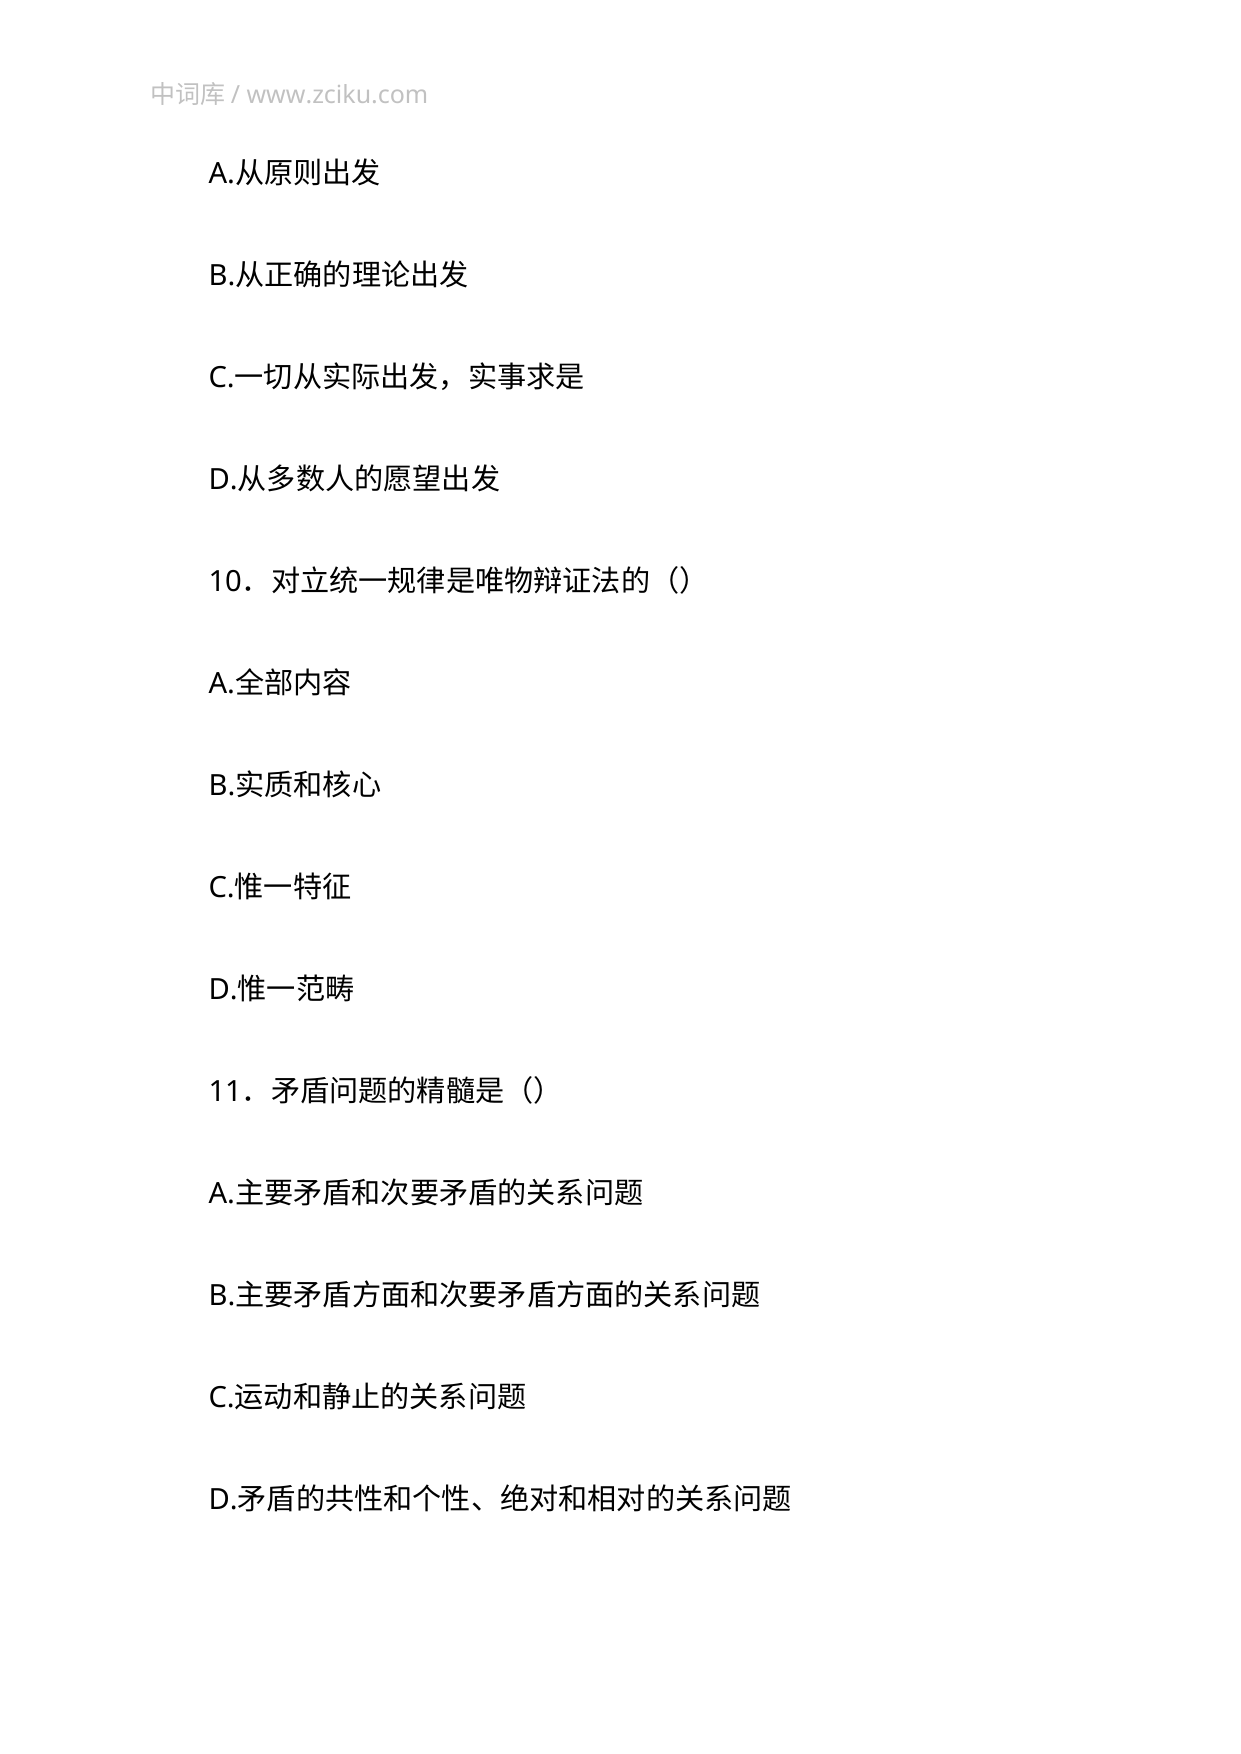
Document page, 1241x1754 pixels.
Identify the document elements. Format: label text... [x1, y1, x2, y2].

text A.主要矛盾和次要矛盾的关系问题 [150, 1170, 1090, 1212]
text D.矛盾的共性和个性、绝对和相对的关系问题 [150, 1476, 1090, 1518]
text 10．对立统一规律是唯物辩证法的（） [150, 558, 1090, 600]
text D.惟一范畴 [150, 966, 1090, 1008]
text C.一切从实际出发，实事求是 [150, 354, 1090, 396]
text B.实质和核心 [150, 762, 1090, 804]
text C.惟一特征 [150, 864, 1090, 906]
text B.主要矛盾方面和次要矛盾方面的关系问题 [150, 1272, 1090, 1314]
text D.从多数人的愿望出发 [150, 456, 1090, 498]
text A.全部内容 [150, 660, 1090, 702]
text A.从原则出发 [150, 150, 1090, 192]
text C.运动和静止的关系问题 [150, 1374, 1090, 1416]
text B.从正确的理论出发 [150, 252, 1090, 294]
text 11．矛盾问题的精髓是（） [150, 1068, 1090, 1110]
